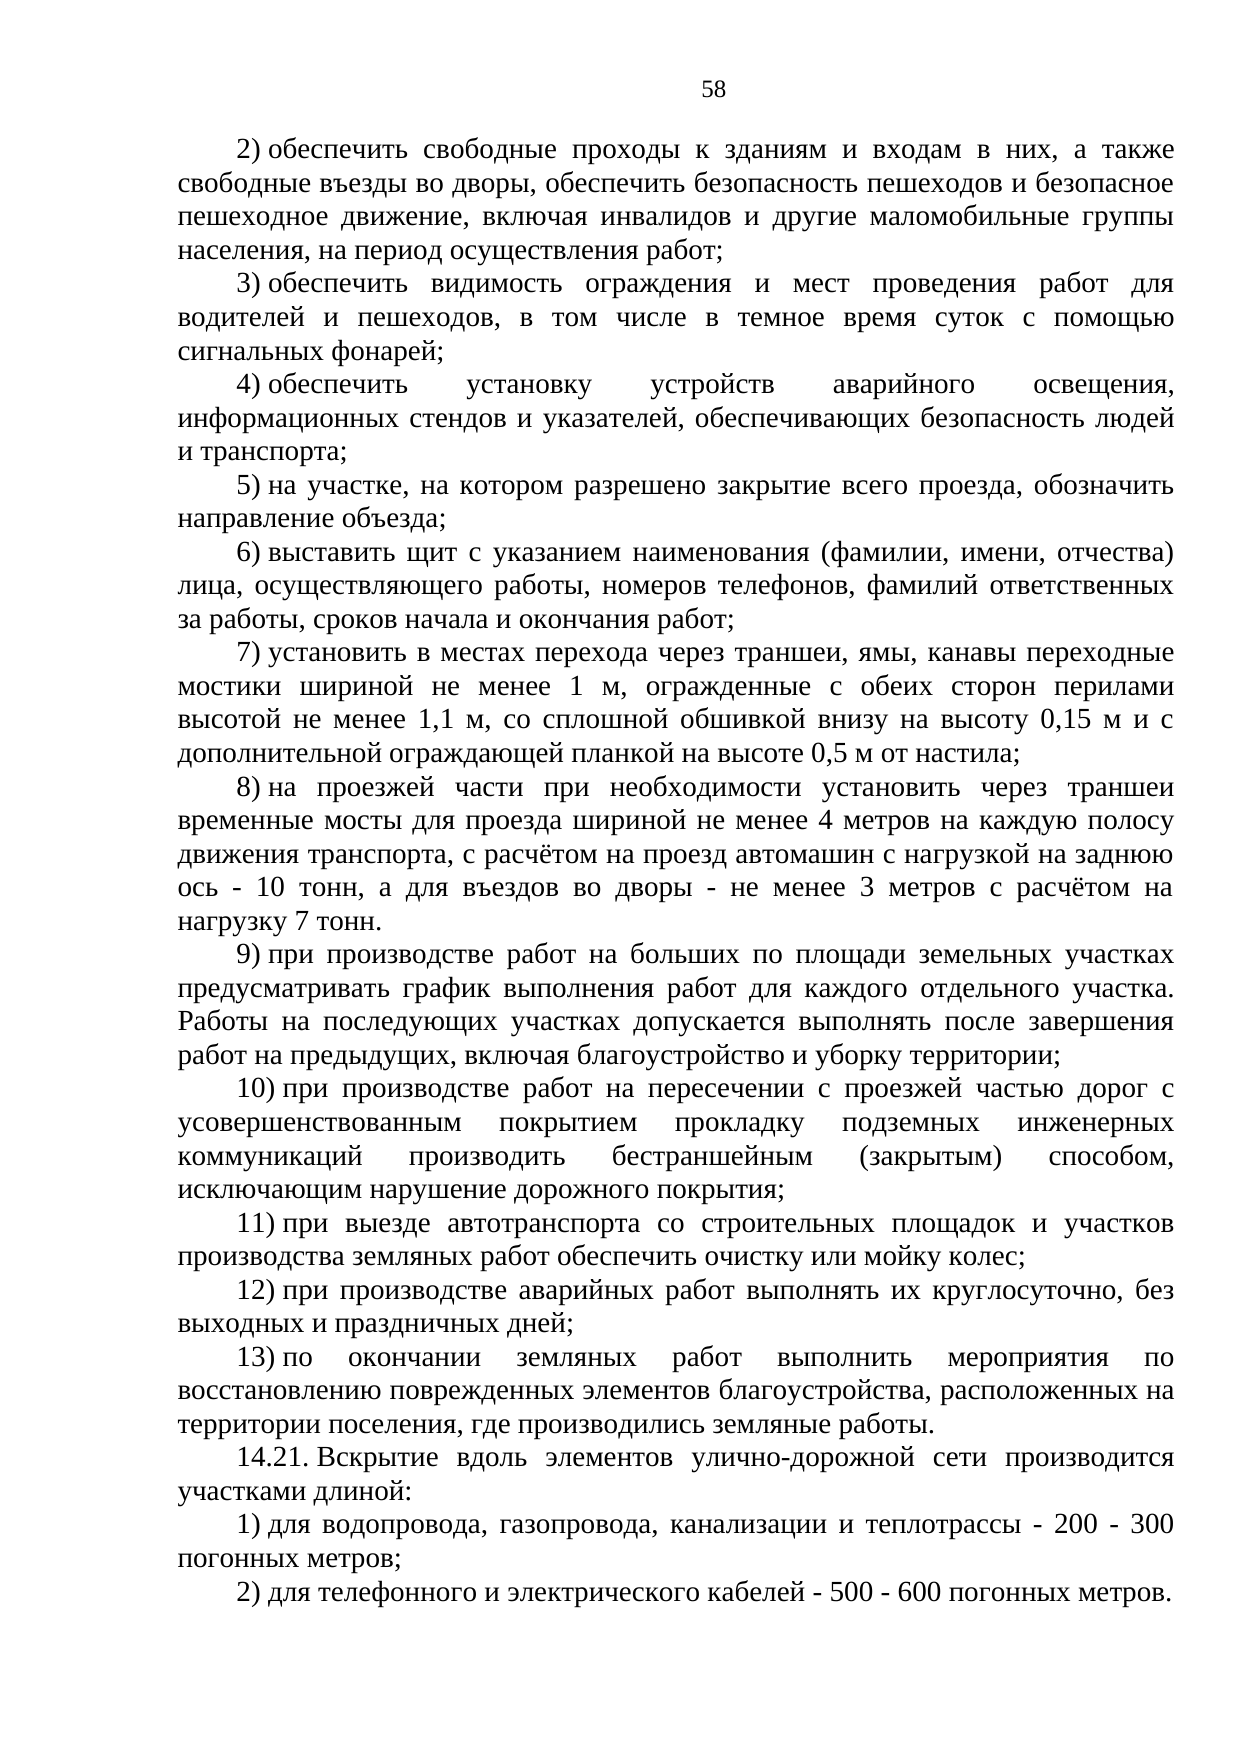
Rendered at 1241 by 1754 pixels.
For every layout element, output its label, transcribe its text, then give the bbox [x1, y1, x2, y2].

text 4) обеспечить установку устройств аварийного освещения, информационных стендов и указателей, обеспечивающих безопасность людей и транспорта; [177, 366, 1175, 467]
text 7) установить в местах перехода через траншеи, ямы, канавы переходные мостики шириной не менее 1 м, огражденные с обеих сторон перилами высотой не менее 1,1 м, со сплошной обшивкой внизу на высоту 0,15 м и с дополнительной ограждающей планкой на высоте 0,5 м от настила; [177, 634, 1175, 769]
text 13) по окончании земляных работ выполнить мероприятия по восстановлению поврежденных элементов благоустройства, расположенных на территории поселения, где производились земляные работы. [177, 1339, 1175, 1439]
text 12) при производстве аварийных работ выполнять их круглосуточно, без выходных и праздничных дней; [177, 1272, 1175, 1339]
text 2) для телефонного и электрического кабелей - 500 - 600 погонных метров. [177, 1574, 1175, 1607]
text 14.21. Вскрытие вдоль элементов улично-дорожной сети производится участками длиной: [177, 1439, 1175, 1507]
text 2) обеспечить свободные проходы к зданиям и входам в них, а также свободные въезды во дворы, обеспечить безопасность пешеходов и безопасное пешеходное движение, включая инвалидов и другие маломобильные группы населения, на период осуществления работ; [177, 131, 1175, 266]
text 11) при выезде автотранспорта со строительных площадок и участков производства земляных работ обеспечить очистку или мойку колес; [177, 1205, 1175, 1272]
text 10) при производстве работ на пересечении с проезжей частью дорог с усовершенствованным покрытием прокладку подземных инженерных коммуникаций производить бестраншейным (закрытым) способом, исключающим нарушение дорожного покрытия; [177, 1071, 1175, 1205]
text 6) выставить щит с указанием наименования (фамилии, имени, отчества) лица, осуществляющего работы, номеров телефонов, фамилий ответственных за работы, сроков начала и окончания работ; [177, 534, 1175, 634]
text 3) обеспечить видимость ограждения и мест проведения работ для водителей и пешеходов, в том числе в темное время суток с помощью сигнальных фонарей; [177, 266, 1175, 366]
text 9) при производстве работ на больших по площади земельных участках предусматривать график выполнения работ для каждого отдельного участка. Работы на последующих участках допускается выполнять после завершения работ на предыдущих, включая благоустройство и уборку территории; [177, 936, 1175, 1071]
text 1) для водопровода, газопровода, канализации и теплотрассы - 200 - 300 погонных метров; [177, 1507, 1175, 1574]
text 8) на проезжей части при необходимости установить через траншеи временные мосты для проезда шириной не менее 4 метров на каждую полосу движения транспорта, с расчётом на проезд автомашин с нагрузкой на заднюю ось - 10 тонн, а для въездов во дворы - не менее 3 метров с расчётом на нагрузку 7 тонн. [177, 769, 1175, 936]
text 5) на участке, на котором разрешено закрытие всего проезда, обозначить направление объезда; [177, 467, 1175, 534]
